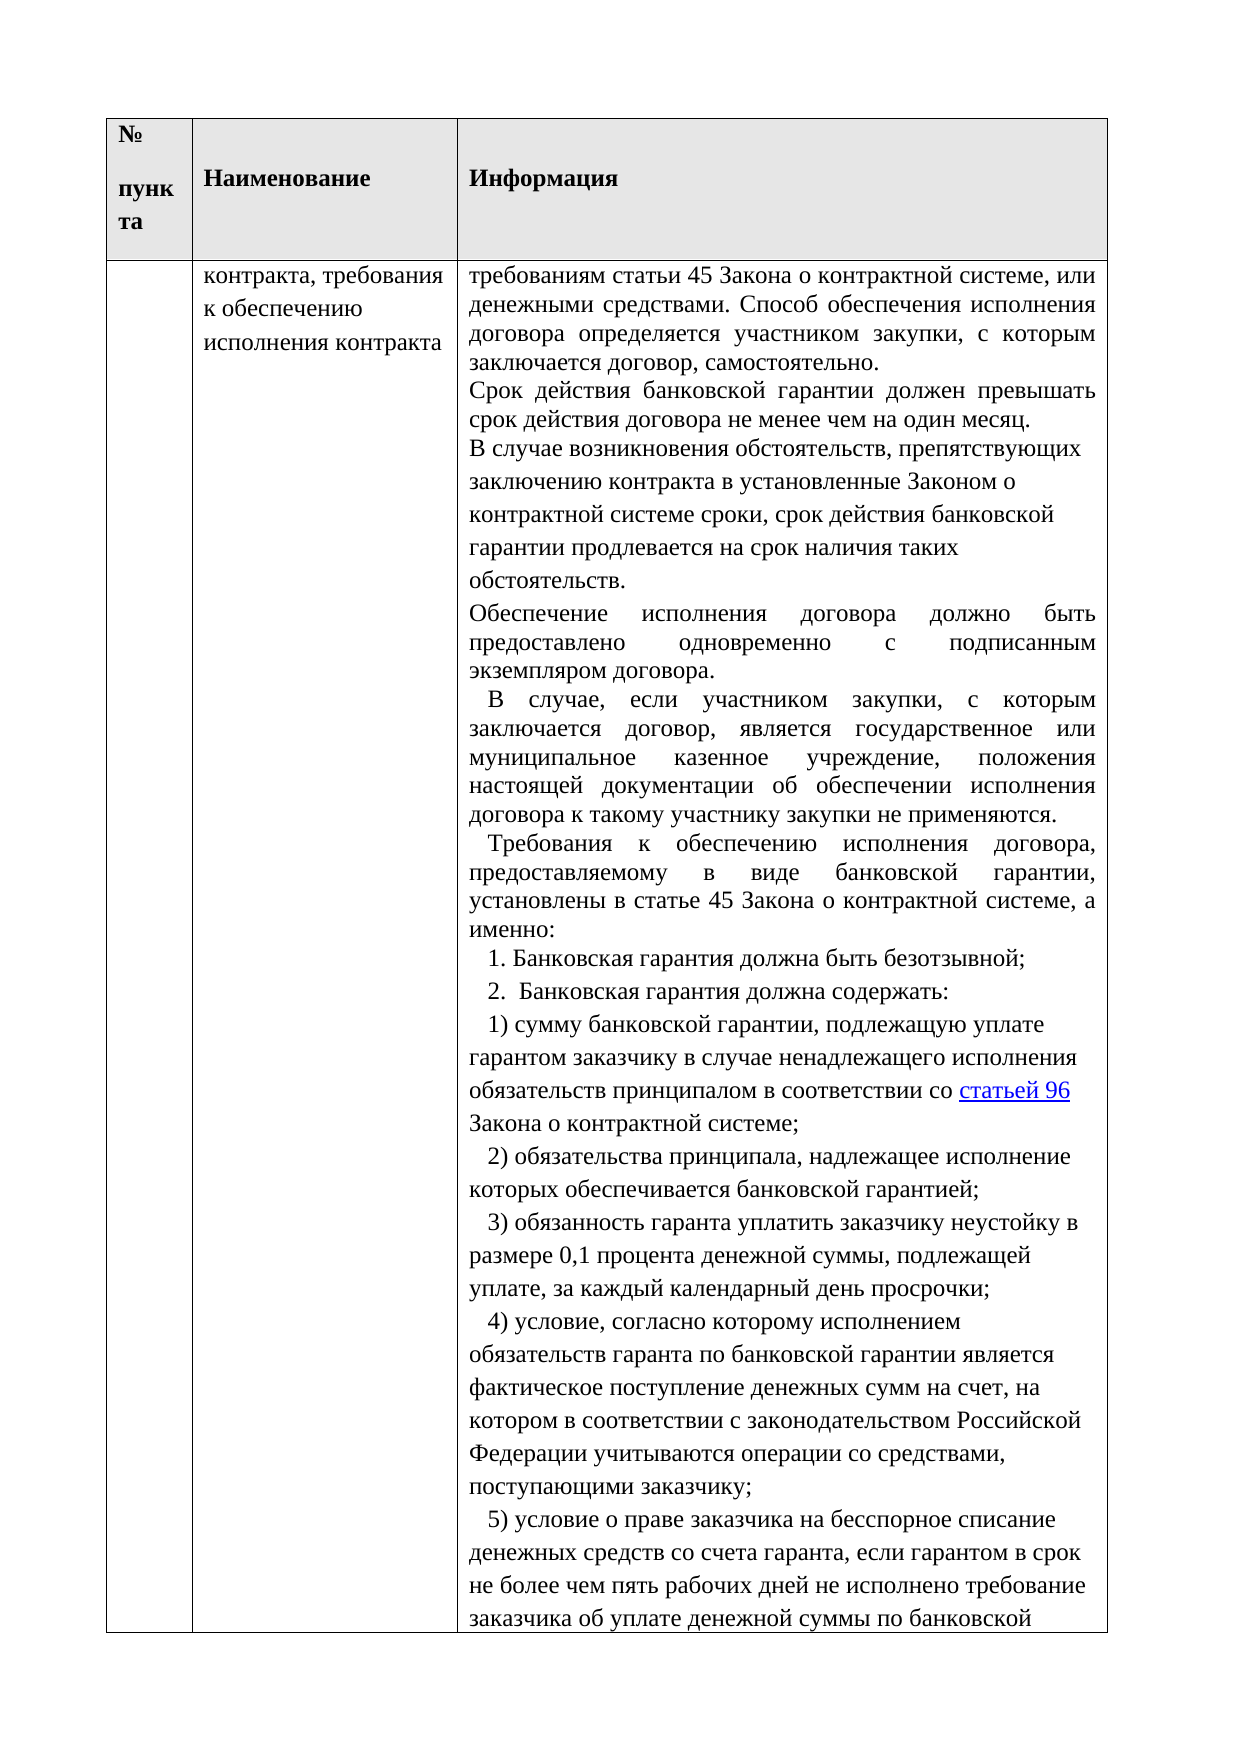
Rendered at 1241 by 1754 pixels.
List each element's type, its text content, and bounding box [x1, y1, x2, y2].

table_header Информация [458, 119, 1107, 259]
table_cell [193, 261, 457, 1632]
table_header № пункта [107, 119, 192, 259]
table_cell [107, 261, 192, 1632]
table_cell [458, 261, 1107, 1632]
table_header Наименование [193, 119, 457, 259]
